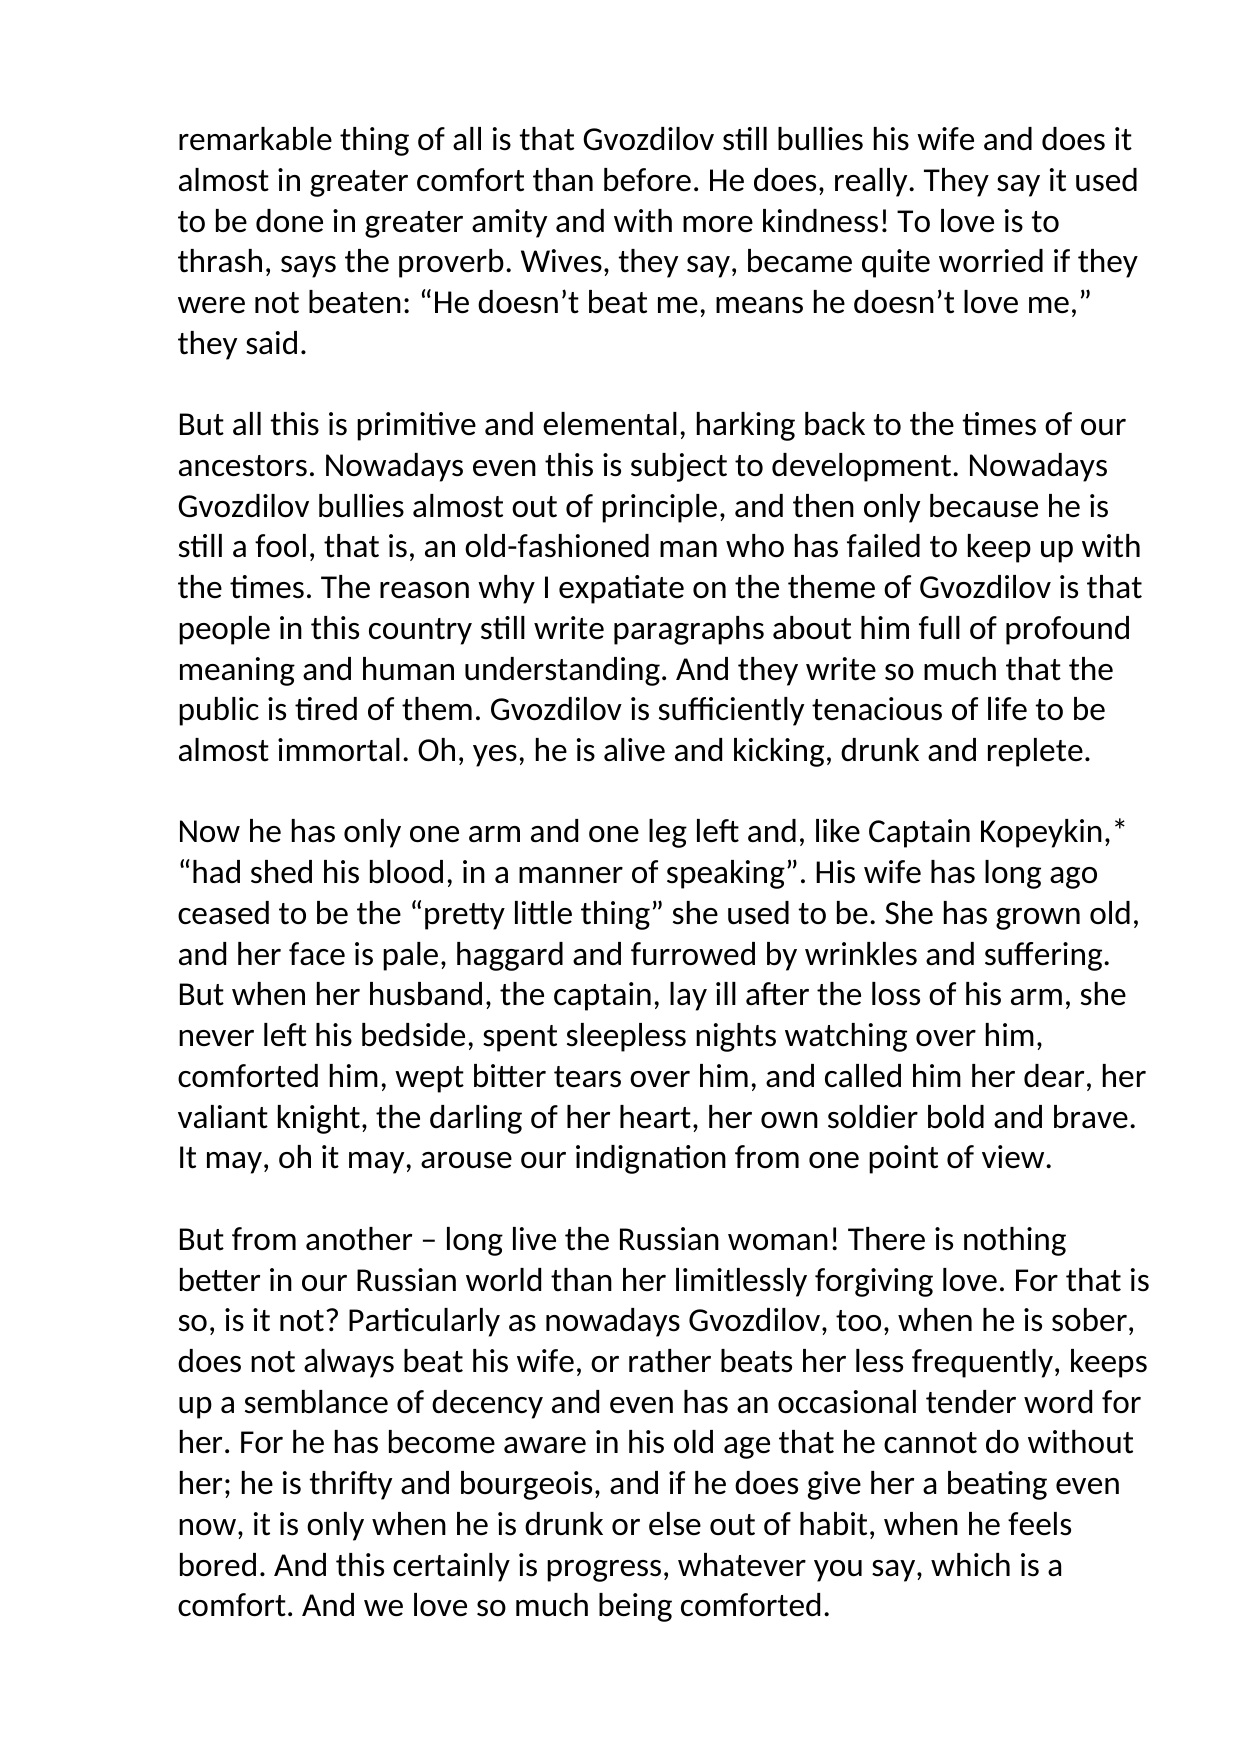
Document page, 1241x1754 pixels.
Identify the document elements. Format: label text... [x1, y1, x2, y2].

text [177, 118, 1152, 362]
text But all this is primitive and elemental, harking back to the times of our ancestors. Nowadays even this is subject to development. Nowadays Gvozdilov bullies almost out of principle, and then only because he is still a fool, that is, an old-fashioned man who has failed to keep up with the times. The reason why I expatiate on the theme of Gvozdilov is that people in this country still write paragraphs about him full of profound meaning and human understanding. And they write so much that the public is tired of them. Gvozdilov is sufficiently tenacious of life to be almost immortal. Oh, yes, he is alive and kicking, drunk and replete. [177, 403, 1152, 770]
text Now he has only one arm and one leg left and, like Captain Kopeykin,* “had shed his blood, in a manner of speaking”. His wife has long ago ceased to be the “pretty little thing” she used to be. She has grown old, and her face is pale, haggard and furrowed by wrinkles and suffering. But when her husband, the captain, lay ill after the loss of his arm, she never left his bedside, spent sleepless nights watching over him, comforted him, wept bitter tears over him, and called him her dear, her valiant knight, the darling of her heart, her own soldier bold and brave. It may, oh it may, arouse our indignation from one point of view. [177, 811, 1152, 1177]
text But from another – long live the Russian woman! There is nothing better in our Russian world than her limitlessly forgiving love. For that is so, is it not? Particularly as nowadays Gvozdilov, too, when he is sober, does not always beat his wife, or rather beats her less frequently, keeps up a semblance of decency and even has an occasional tender word for her. For he has become aware in his old age that he cannot do without her; he is thrifty and bourgeois, and if he does give her a beating even now, it is only when he is drunk or else out of habit, when he feels bored. And this certainly is progress, whatever you say, which is a comfort. And we love so much being comforted. [177, 1218, 1152, 1625]
